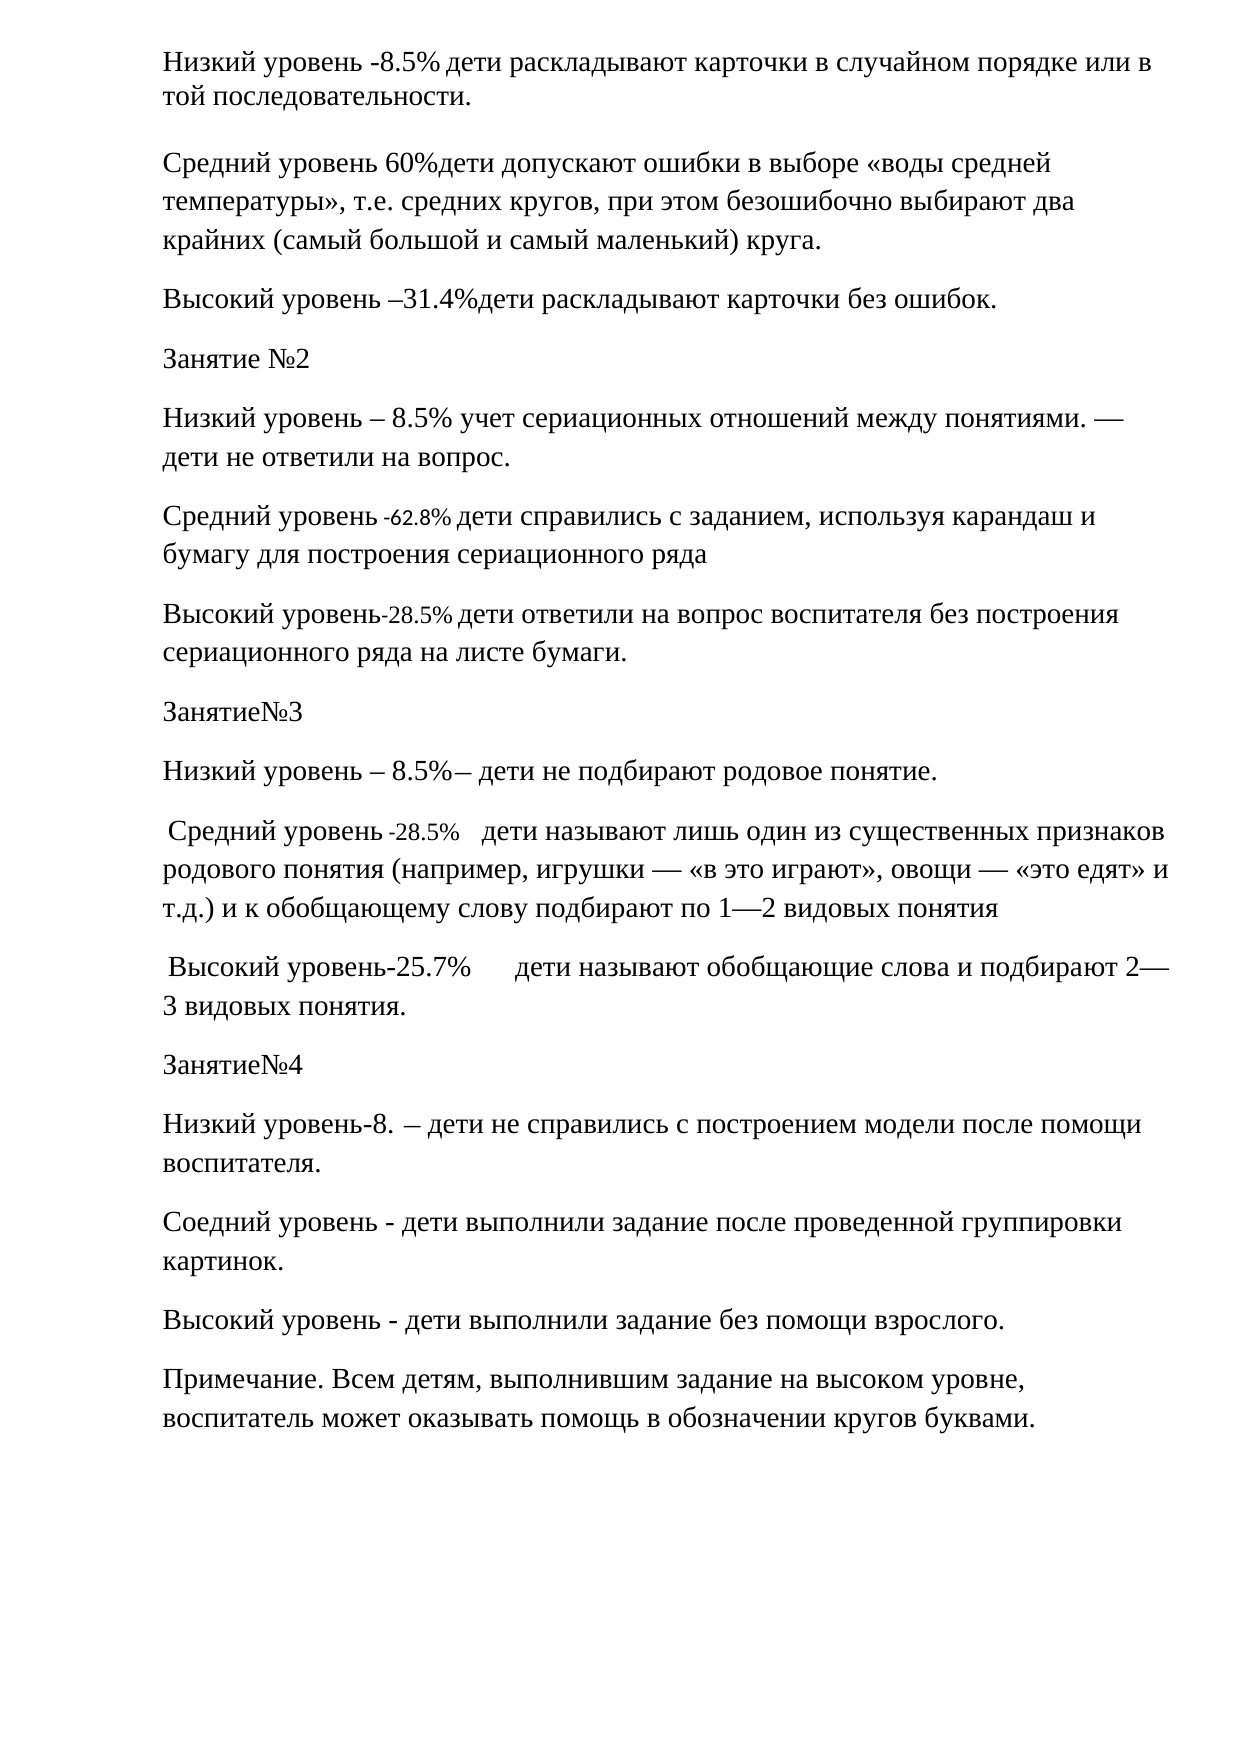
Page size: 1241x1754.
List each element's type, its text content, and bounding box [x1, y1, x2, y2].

text Примечание. Всем детям, выполнившим задание на высоком уровне, воспитатель может оказывать помощь в обозначении кругов буквами. [162, 1362, 1181, 1434]
text Занятие №2 [162, 341, 1181, 374]
text Высокий уровень-25.7% дети называют обобщающие слова и подбирают 2—3 видовых понятия. [162, 949, 1181, 1021]
text Занятие№3 [162, 694, 1181, 727]
text Низкий уровень-8. — дети не справились с построением модели после помощи воспитателя. [162, 1106, 1181, 1178]
text Занятие№4 [162, 1047, 1181, 1081]
text Средний уровень 60%дети допускают ошибки в выборе «воды средней температуры», т.е. средних кругов, при этом безошибочно выбирают два крайних (самый большой и самый маленький) круга. [162, 145, 1181, 256]
text Высокий уровень –31.4%дети раскладывают карточки без ошибок. [162, 281, 1181, 315]
text Низкий уровень -8.5% дети раскладывают карточки в случайном порядке или в той последовательности. [162, 44, 1181, 111]
text Высокий уровень - дети выполнили задание без помощи взрослого. [162, 1302, 1181, 1336]
text Соедний уровень - дети выполнили задание после проведенной группировки картинок. [162, 1204, 1181, 1276]
text Высокий уровень-28.5% дети ответили на вопрос воспитателя без построения сериационного ряда на листе бумаги. [162, 596, 1181, 668]
text Низкий уровень – 8.5% учет сериационных отношений между понятиями. — дети не ответили на вопрос. [162, 400, 1181, 472]
text Средний уровень -62.8% дети справились с заданием, используя карандаш и бумагу для построения сериационного ряда [162, 498, 1181, 570]
text Низкий уровень – 8.5%— дети не подбирают родовое понятие. [162, 753, 1181, 787]
text Средний уровень -28.5% дети называют лишь один из существенных признаков родового понятия (например, игрушки — «в это играют», овощи — «это едят» и т.д.) и к обобщающему слову подбирают по 1—2 видовых понятия [162, 813, 1181, 923]
